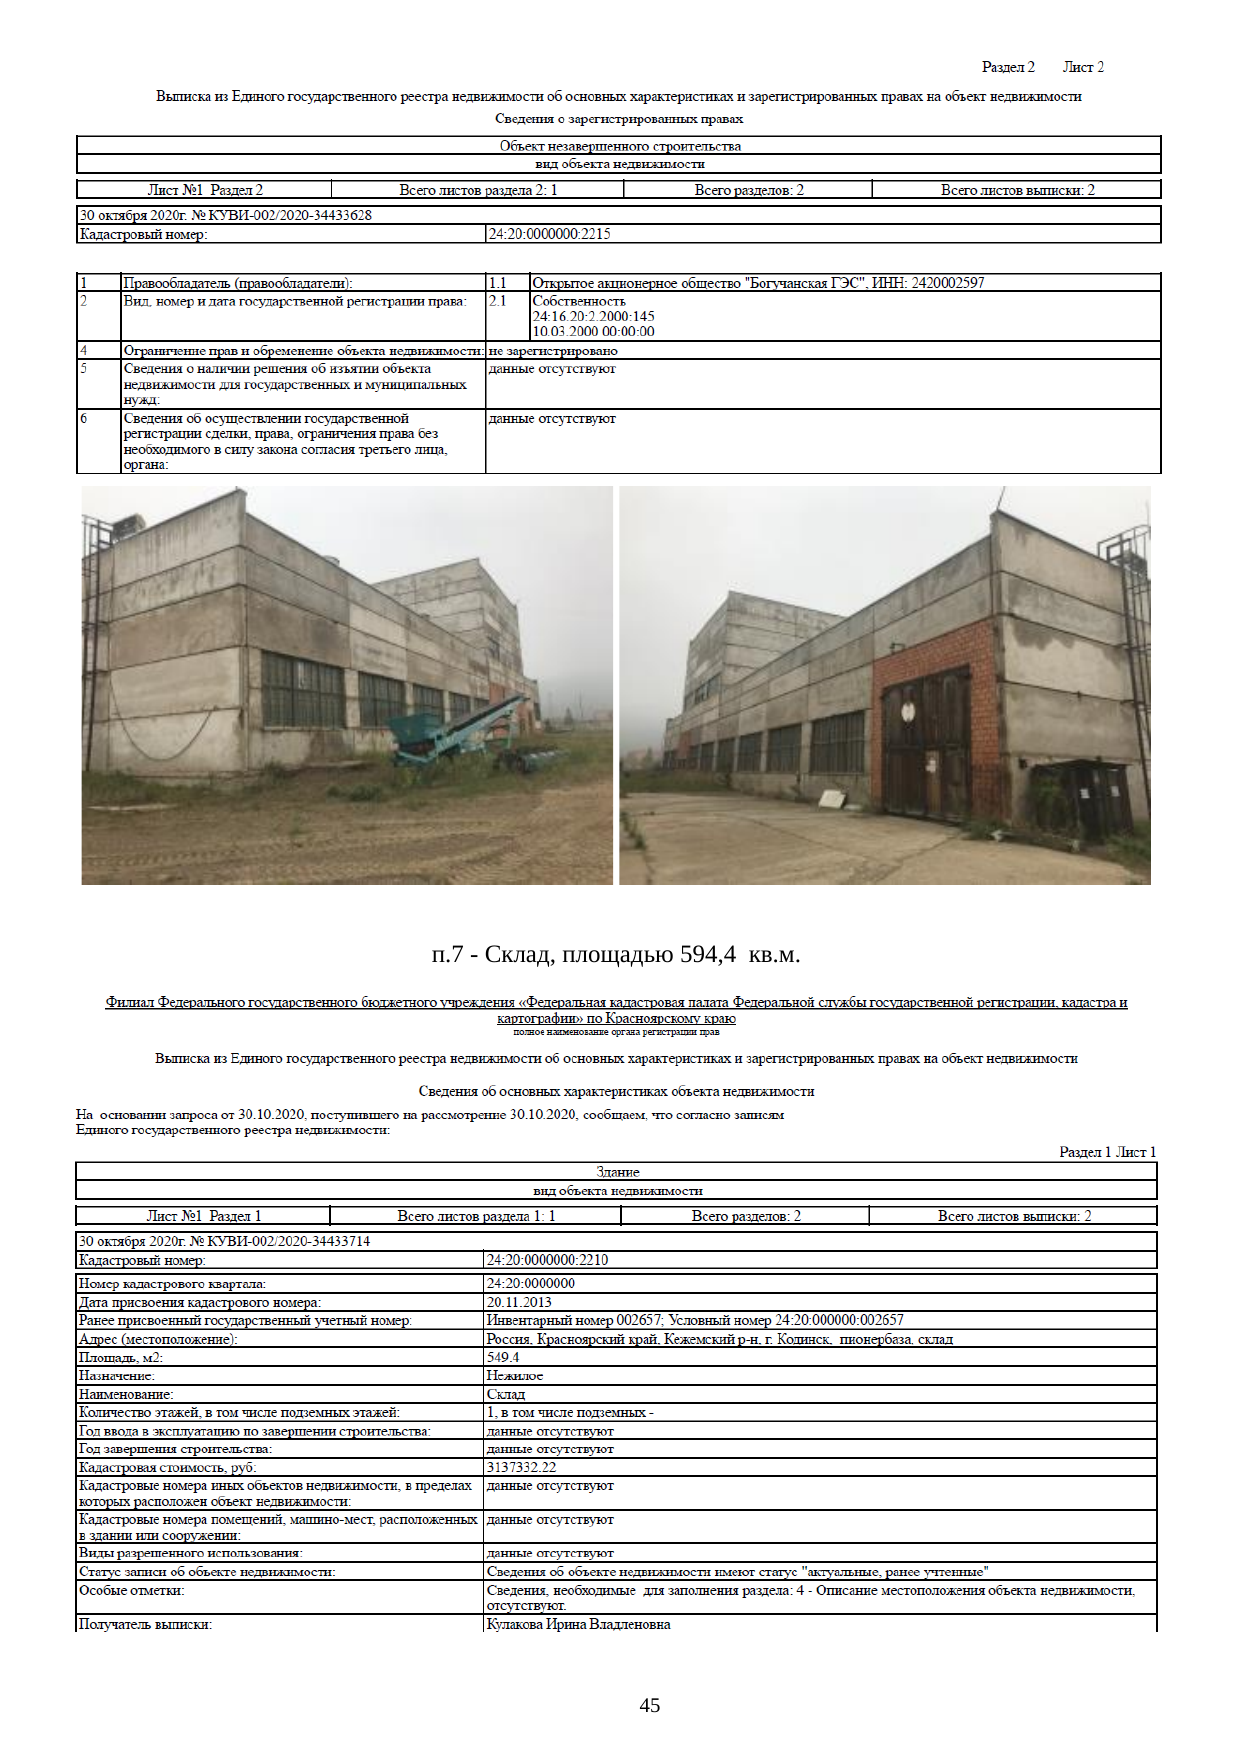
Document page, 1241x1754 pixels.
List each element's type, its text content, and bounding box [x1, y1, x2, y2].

text п.7 - Склад, площадью 594,4 кв.м. [51, 939, 1181, 967]
picture [619, 486, 1151, 885]
picture [81, 486, 614, 885]
